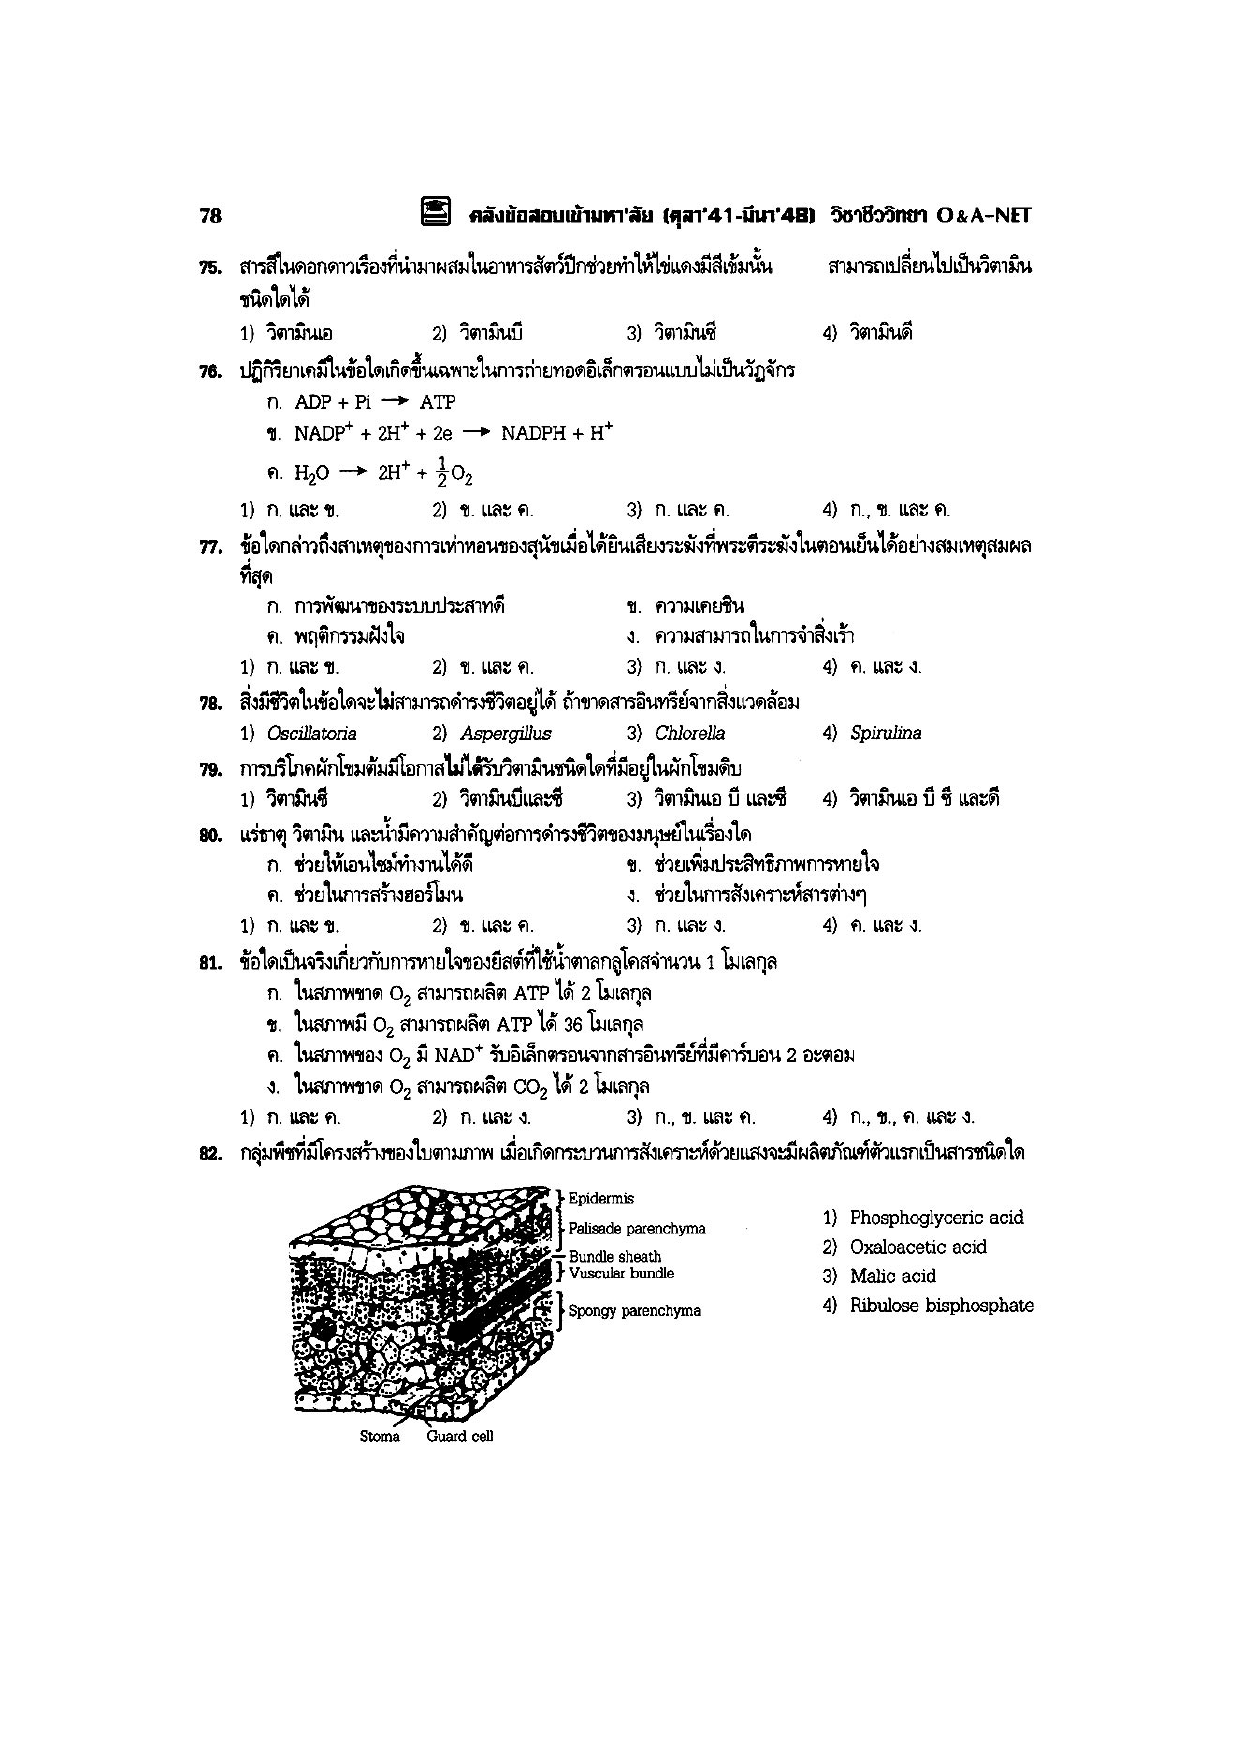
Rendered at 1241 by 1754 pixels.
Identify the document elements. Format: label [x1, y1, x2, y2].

picture [150, 150, 1091, 1497]
